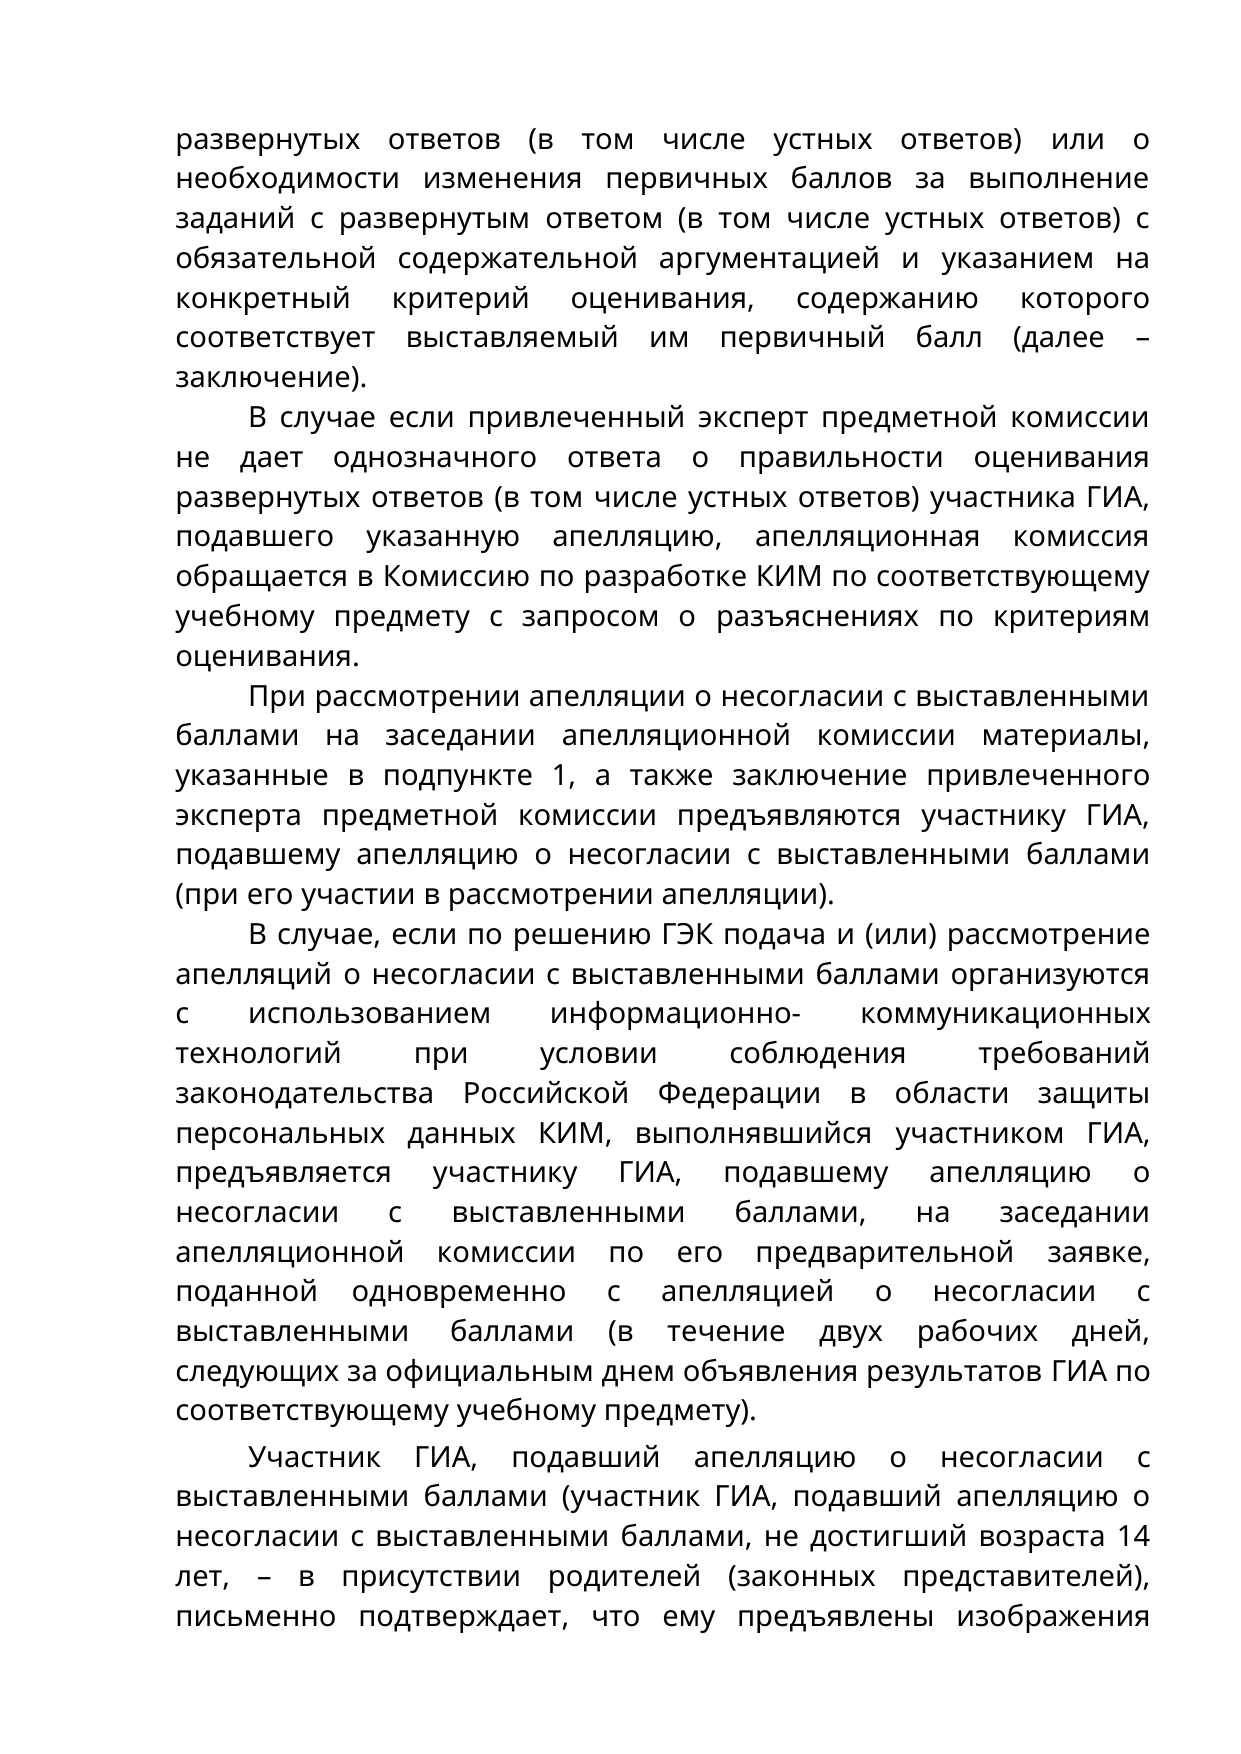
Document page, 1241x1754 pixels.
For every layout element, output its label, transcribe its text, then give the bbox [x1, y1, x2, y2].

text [175, 118, 1150, 396]
text В случае, если по решению ГЭК подача и (или) рассмотрение апелляций о несогласии с выставленными баллами организуются с использованием информационно- коммуникационных технологий при условии соблюдения требований законодательства Российской Федерации в области защиты персональных данных КИМ, выполнявшийся участником ГИА, предъявляется участнику ГИА, подавшему апелляцию о несогласии с выставленными баллами, на заседании апелляционной комиссии по его предварительной заявке, поданной одновременно с апелляцией о несогласии с выставленными баллами (в течение двух рабочих дней, следующих за официальным днем объявления результатов ГИА по соответствующему учебному предмету). [175, 913, 1151, 1429]
text При рассмотрении апелляции о несогласии с выставленными баллами на заседании апелляционной комиссии материалы, указанные в подпункте 1, а также заключение привлеченного эксперта предметной комиссии предъявляются участнику ГИА, подавшему апелляцию о несогласии с выставленными баллами (при его участии в рассмотрении апелляции). [175, 675, 1150, 913]
text В случае если привлеченный эксперт предметной комиссии не дает однозначного ответа о правильности оценивания развернутых ответов (в том числе устных ответов) участника ГИА, подавшего указанную апелляцию, апелляционная комиссия обращается в Комиссию по разработке КИМ по соответствующему учебному предмету с запросом о разъяснениях по критериям оценивания. [175, 397, 1150, 674]
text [175, 1436, 1150, 1634]
